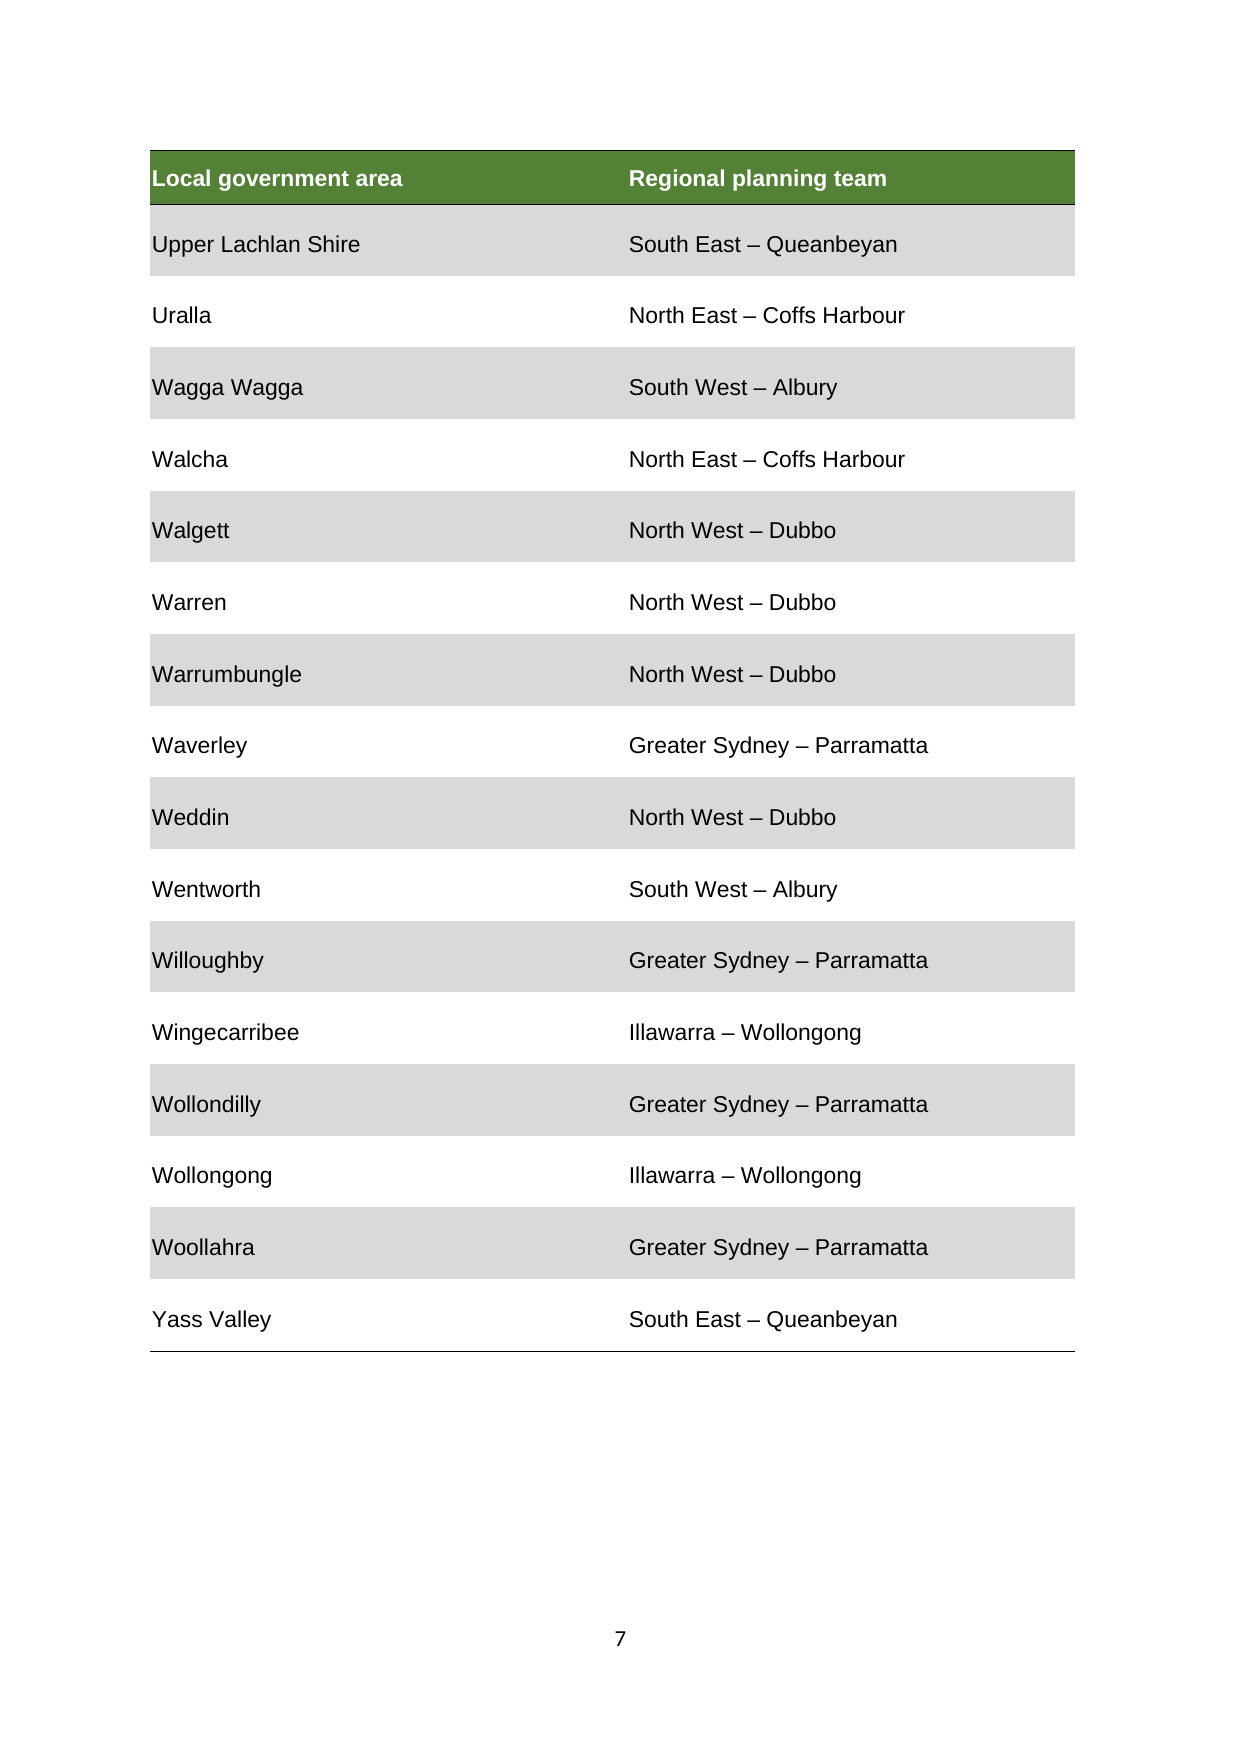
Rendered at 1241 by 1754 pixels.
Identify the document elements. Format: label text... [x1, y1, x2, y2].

table_cell Wollondilly [150, 1064, 627, 1136]
table_cell South West – Albury [627, 347, 1075, 419]
table_cell North West – Dubbo [627, 491, 1075, 562]
table_cell Warren [150, 562, 627, 634]
table_cell Walgett [150, 491, 627, 562]
table_cell Walcha [150, 419, 627, 491]
table_cell Greater Sydney – Parramatta [627, 1064, 1075, 1136]
table_cell Woollahra [150, 1207, 627, 1279]
table_header Local government area [150, 151, 627, 204]
table_cell Wagga Wagga [150, 347, 627, 419]
table_cell Wingecarribee [150, 992, 627, 1064]
table_cell Upper Lachlan Shire [150, 205, 627, 276]
table_cell South East – Queanbeyan [627, 1279, 1075, 1351]
table_cell Uralla [150, 276, 627, 347]
table_cell Willoughby [150, 921, 627, 992]
table_cell Yass Valley [150, 1279, 627, 1351]
table_header Regional planning team [627, 151, 1075, 204]
table_cell Illawarra – Wollongong [627, 1136, 1075, 1207]
table_cell North East – Coffs Harbour [627, 276, 1075, 347]
table_cell Waverley [150, 706, 627, 777]
table_cell Weddin [150, 777, 627, 849]
table_cell North East – Coffs Harbour [627, 419, 1075, 491]
table_cell South East – Queanbeyan [627, 205, 1075, 276]
table_cell Greater Sydney – Parramatta [627, 1207, 1075, 1279]
table_cell North West – Dubbo [627, 634, 1075, 706]
table_cell North West – Dubbo [627, 562, 1075, 634]
table_cell Illawarra – Wollongong [627, 992, 1075, 1064]
table_cell Wentworth [150, 849, 627, 921]
table_cell Wollongong [150, 1136, 627, 1207]
table_cell Greater Sydney – Parramatta [627, 706, 1075, 777]
table_cell South West – Albury [627, 849, 1075, 921]
table_cell Warrumbungle [150, 634, 627, 706]
table_cell North West – Dubbo [627, 777, 1075, 849]
table_cell Greater Sydney – Parramatta [627, 921, 1075, 992]
